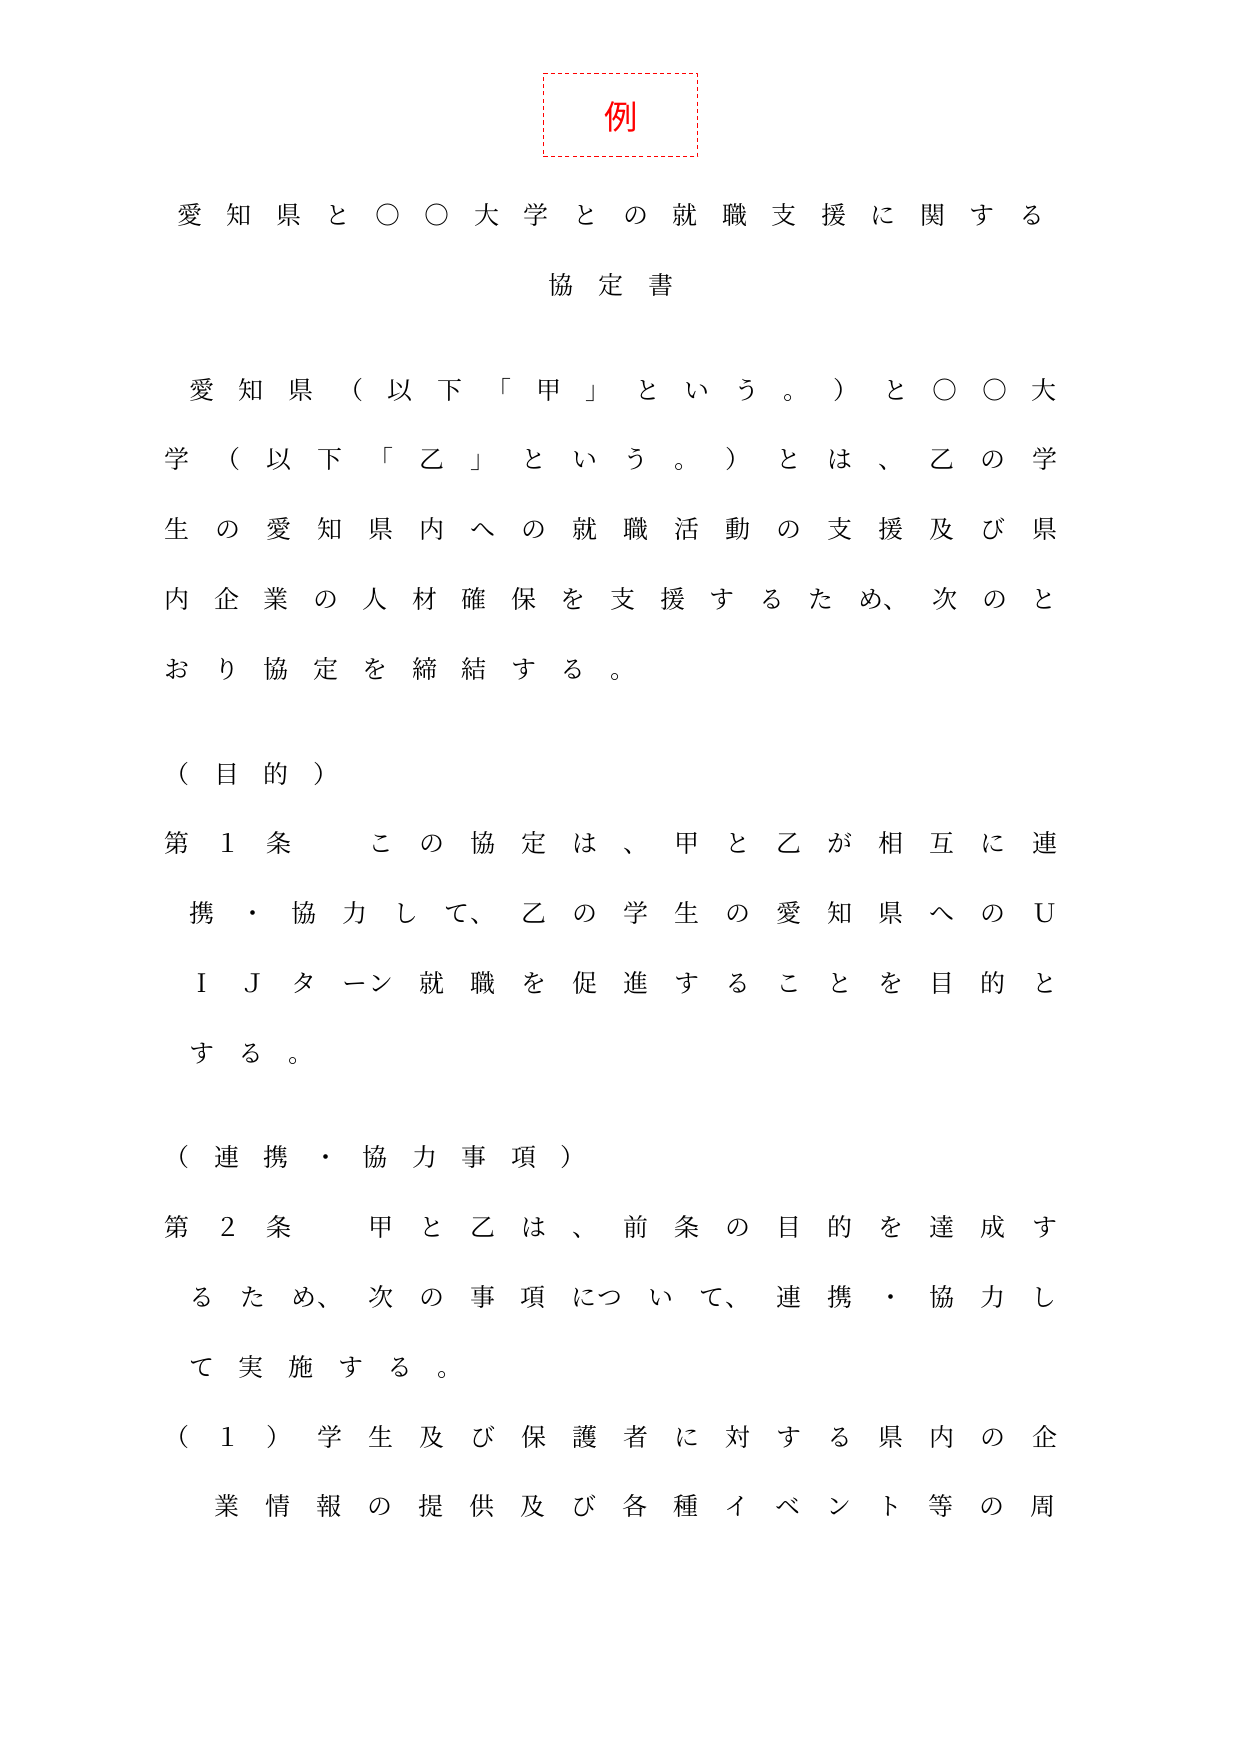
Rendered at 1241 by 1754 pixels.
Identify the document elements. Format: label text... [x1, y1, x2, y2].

text 愛知県（以下「甲」という。）と○○大学（以下「乙」という。）とは、乙の学生の愛知県内への就職活動の支援及び県内企業の人材確保を支援するため、次のとおり協定を締結する。 [164, 353, 1082, 702]
text 第２条 甲と乙は、前条の目的を達成するため、次の事項について、連携・協力して実施する。 [164, 1191, 1082, 1400]
text （連携・協力事項） [164, 1121, 1082, 1191]
text （目的） [164, 737, 1082, 807]
text 第１条 この協定は、甲と乙が相互に連携・協力して、乙の学生の愛知県へのＵＩＪターン就職を促進することを目的とする。 [164, 807, 1082, 1086]
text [164, 1400, 1082, 1540]
text 愛知県と○○大学との就職支援に関する協定書 [164, 179, 1082, 319]
